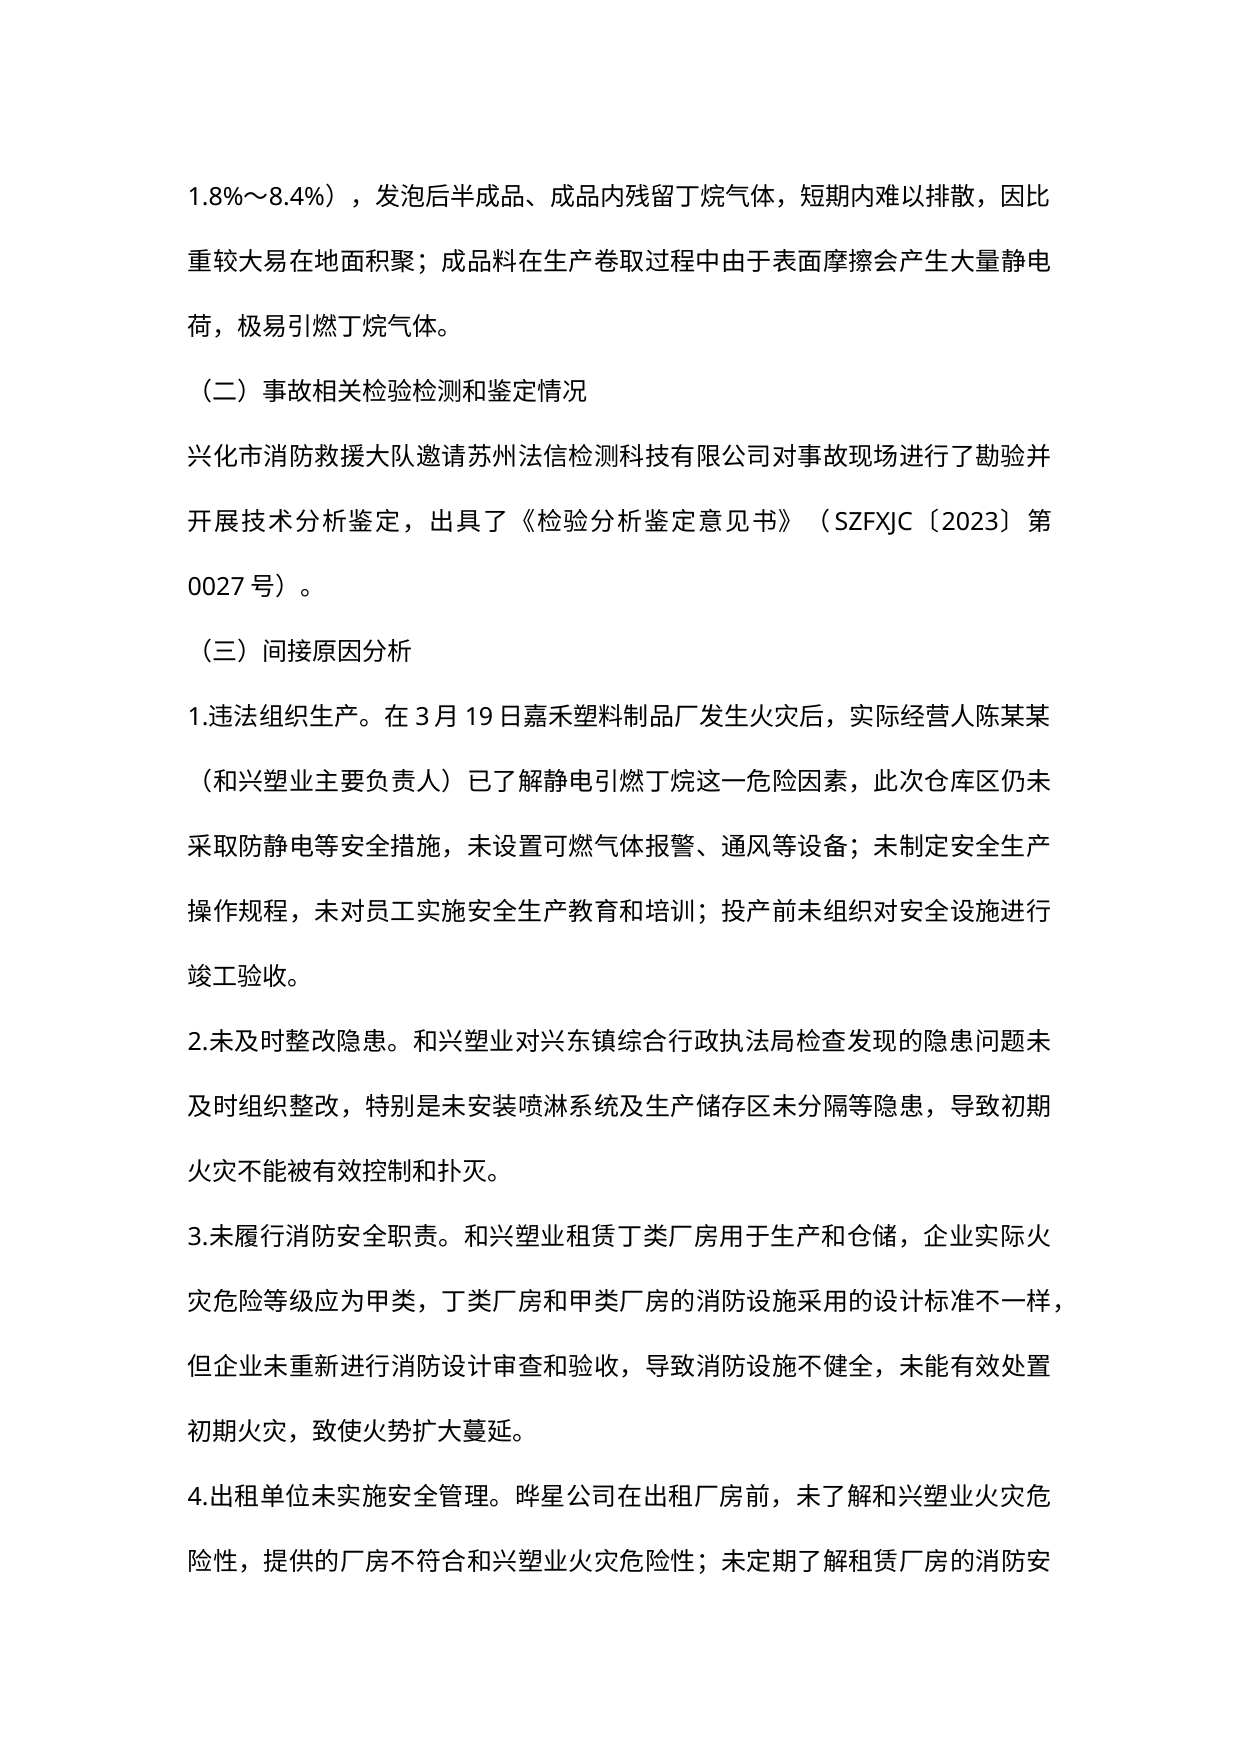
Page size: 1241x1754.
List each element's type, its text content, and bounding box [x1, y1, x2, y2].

text 兴化市消防救援大队邀请苏州法信检测科技有限公司对事故现场进行了勘验并开展技术分析鉴定，出具了《检验分析鉴定意见书》（SZFXJC〔2023〕第0027号）。 [187, 422, 1053, 617]
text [187, 1462, 1053, 1592]
text （二）事故相关检验检测和鉴定情况 [187, 357, 1053, 422]
text （三）间接原因分析 [187, 617, 1053, 682]
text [187, 162, 1053, 357]
text 2.未及时整改隐患。和兴塑业对兴东镇综合行政执法局检查发现的隐患问题未及时组织整改，特别是未安装喷淋系统及生产储存区未分隔等隐患，导致初期火灾不能被有效控制和扑灭。 [187, 1007, 1053, 1202]
text 3.未履行消防安全职责。和兴塑业租赁丁类厂房用于生产和仓储，企业实际火灾危险等级应为甲类，丁类厂房和甲类厂房的消防设施采用的设计标准不一样，但企业未重新进行消防设计审查和验收，导致消防设施不健全，未能有效处置初期火灾，致使火势扩大蔓延。 [187, 1202, 1053, 1462]
text 1.违法组织生产。在3月19日嘉禾塑料制品厂发生火灾后，实际经营人陈某某（和兴塑业主要负责人）已了解静电引燃丁烷这一危险因素，此次仓库区仍未采取防静电等安全措施，未设置可燃气体报警、通风等设备；未制定安全生产操作规程，未对员工实施安全生产教育和培训；投产前未组织对安全设施进行竣工验收。 [187, 682, 1053, 1007]
